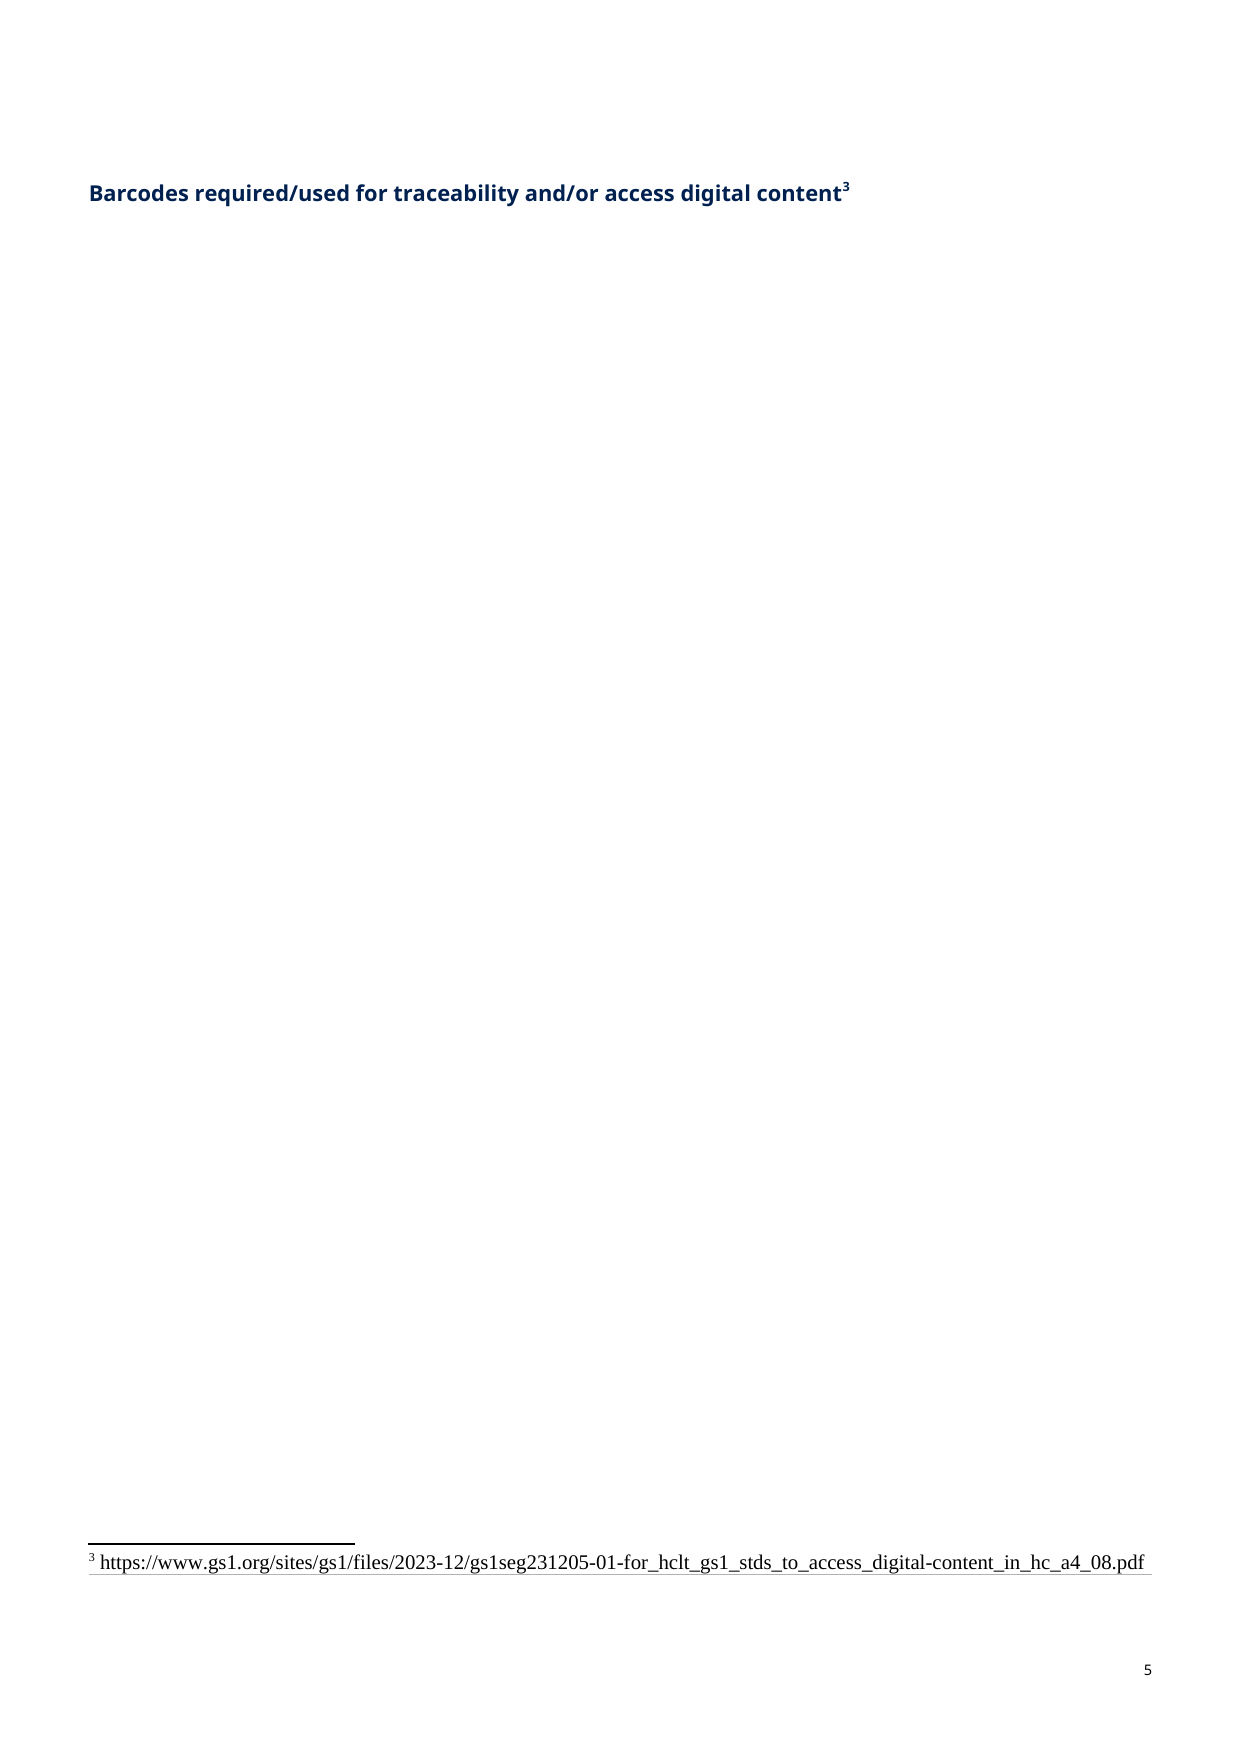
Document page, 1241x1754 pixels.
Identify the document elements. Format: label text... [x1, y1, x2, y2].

subtitle Barcodes required/used for traceability and/or access digital content [88, 178, 1152, 207]
